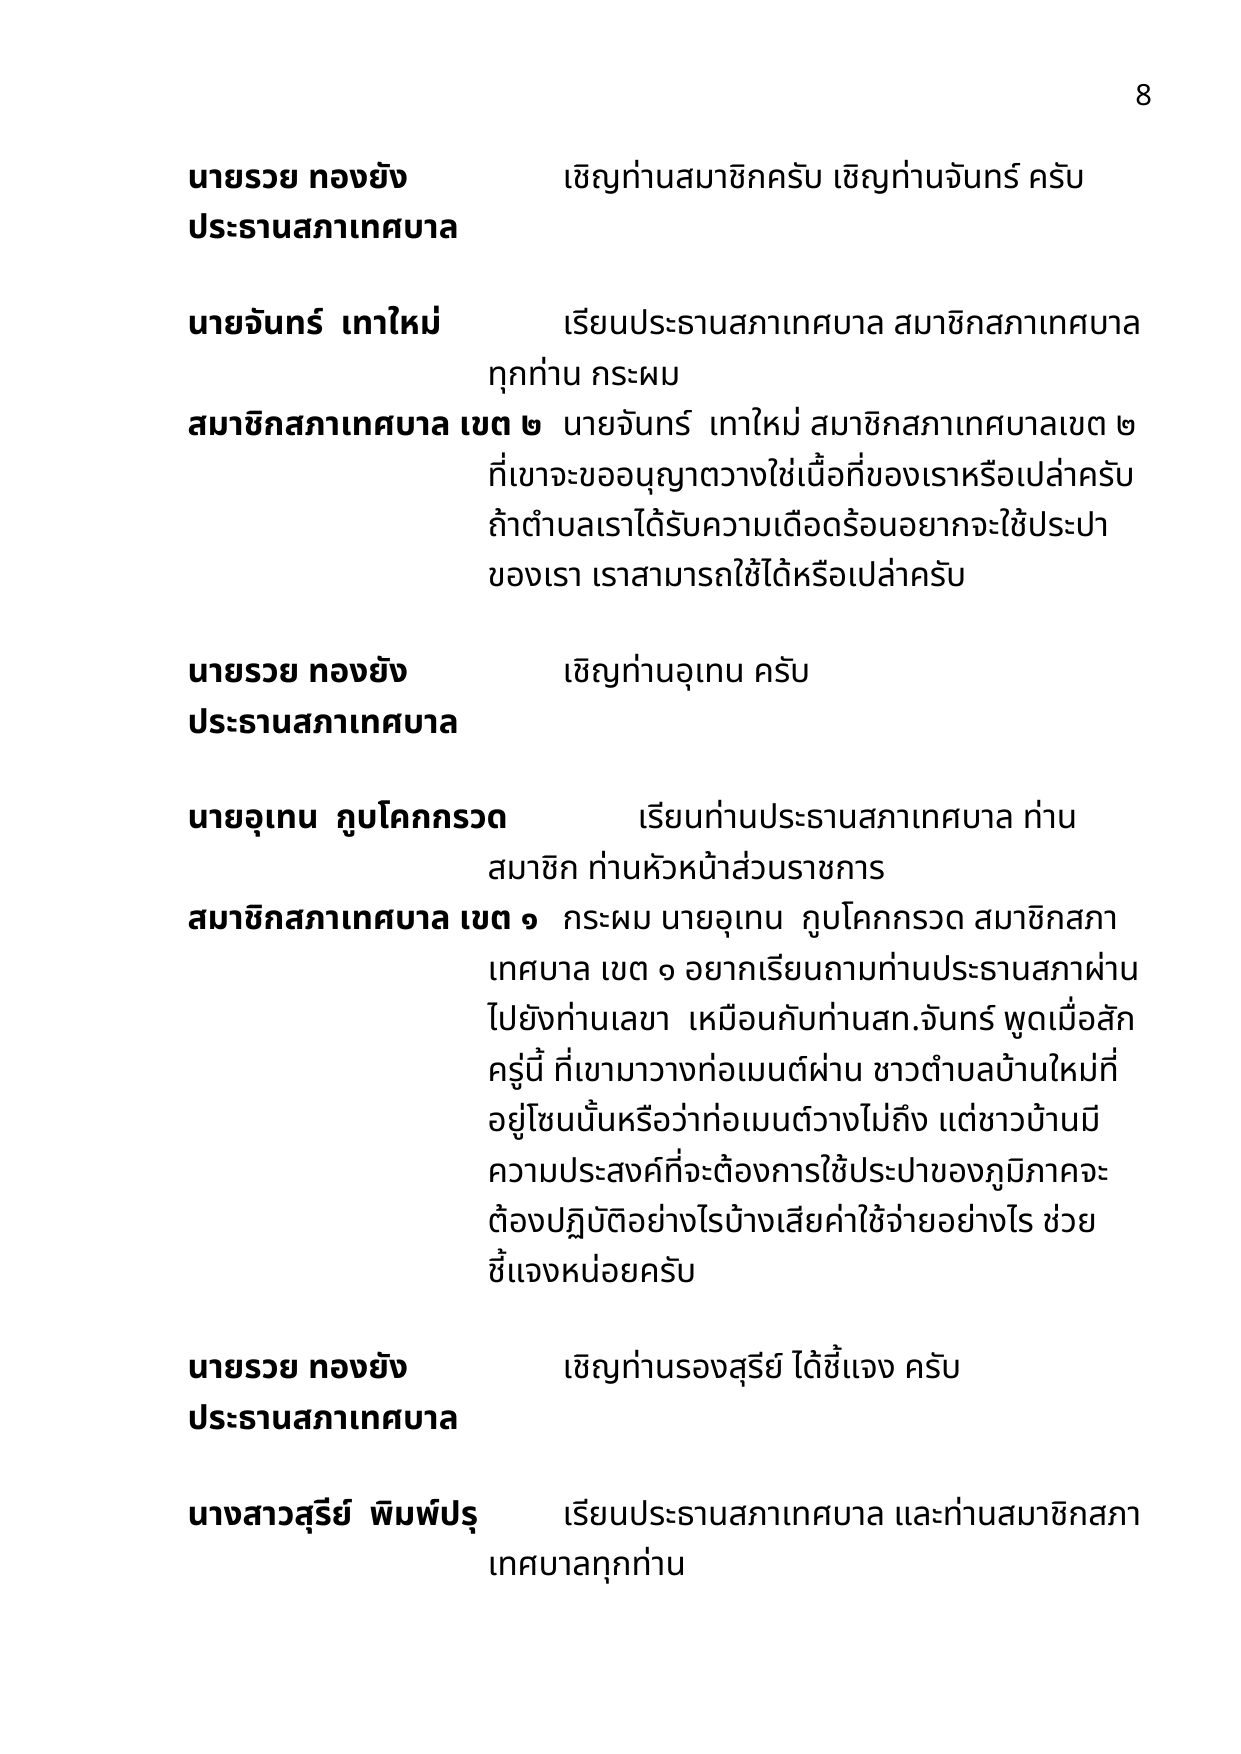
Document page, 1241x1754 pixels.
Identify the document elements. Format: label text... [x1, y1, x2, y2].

text นางสาวสุรีย์ พิมพ์ปรุ เรียนประธานสภาเทศบาล และท่านสมาชิกสภาเทศบาลทุกท่าน [187, 1489, 1152, 1590]
text สมาชิกสภาเทศบาล เขต ๒ นายจันทร์ เทาใหม่ สมาชิกสภาเทศบาลเขต ๒ ที่เขาจะขออนุญาตวางใช่เนื้อที่ของเราหรือเปล่าครับ ถ้าตำบลเราได้รับความเดือดร้อนอยากจะใช้ประปาของเรา เราสามารถใช้ได้หรือเปล่าครับ [187, 400, 1152, 602]
text นายอุเทน กูบโคกกรวด เรียนท่านประธานสภาเทศบาล ท่านสมาชิก ท่านหัวหน้าส่วนราชการ [187, 793, 1152, 894]
text นายรวย ทองยัง เชิญท่านอุเทน ครับ [187, 647, 1152, 698]
text นายจันทร์ เทาใหม่ เรียนประธานสภาเทศบาล สมาชิกสภาเทศบาล ทุกท่าน กระผม [187, 299, 1152, 400]
text สมาชิกสภาเทศบาล เขต ๑ กระผม นายอุเทน กูบโคกกรวด สมาชิกสภาเทศบาล เขต ๑ อยากเรียนถามท่านประธานสภาผ่านไปยังท่านเลขา เหมือนกับท่านสท.จันทร์ พูดเมื่อสักครู่นี้ ที่เขามาวางท่อเมนต์ผ่าน ชาวตำบลบ้านใหม่ที่อยู่โซนนั้นหรือว่าท่อเมนต์วางไม่ถึง แต่ชาวบ้านมีความประสงค์ที่จะต้องการใช้ประปาของภูมิภาคจะต้องปฏิบัติอย่างไรบ้างเสียค่าใช้จ่ายอย่างไร ช่วยชี้แจงหน่อยครับ [187, 894, 1152, 1298]
text นายรวย ทองยัง เชิญท่านรองสุรีย์ ได้ชี้แจง ครับ [187, 1343, 1152, 1394]
text ประธานสภาเทศบาล [187, 203, 1152, 254]
text นายรวย ทองยัง เชิญท่านสมาชิกครับ เชิญท่านจันทร์ ครับ [187, 153, 1152, 203]
text ประธานสภาเทศบาล [187, 1394, 1152, 1444]
text ประธานสภาเทศบาล [187, 698, 1152, 748]
